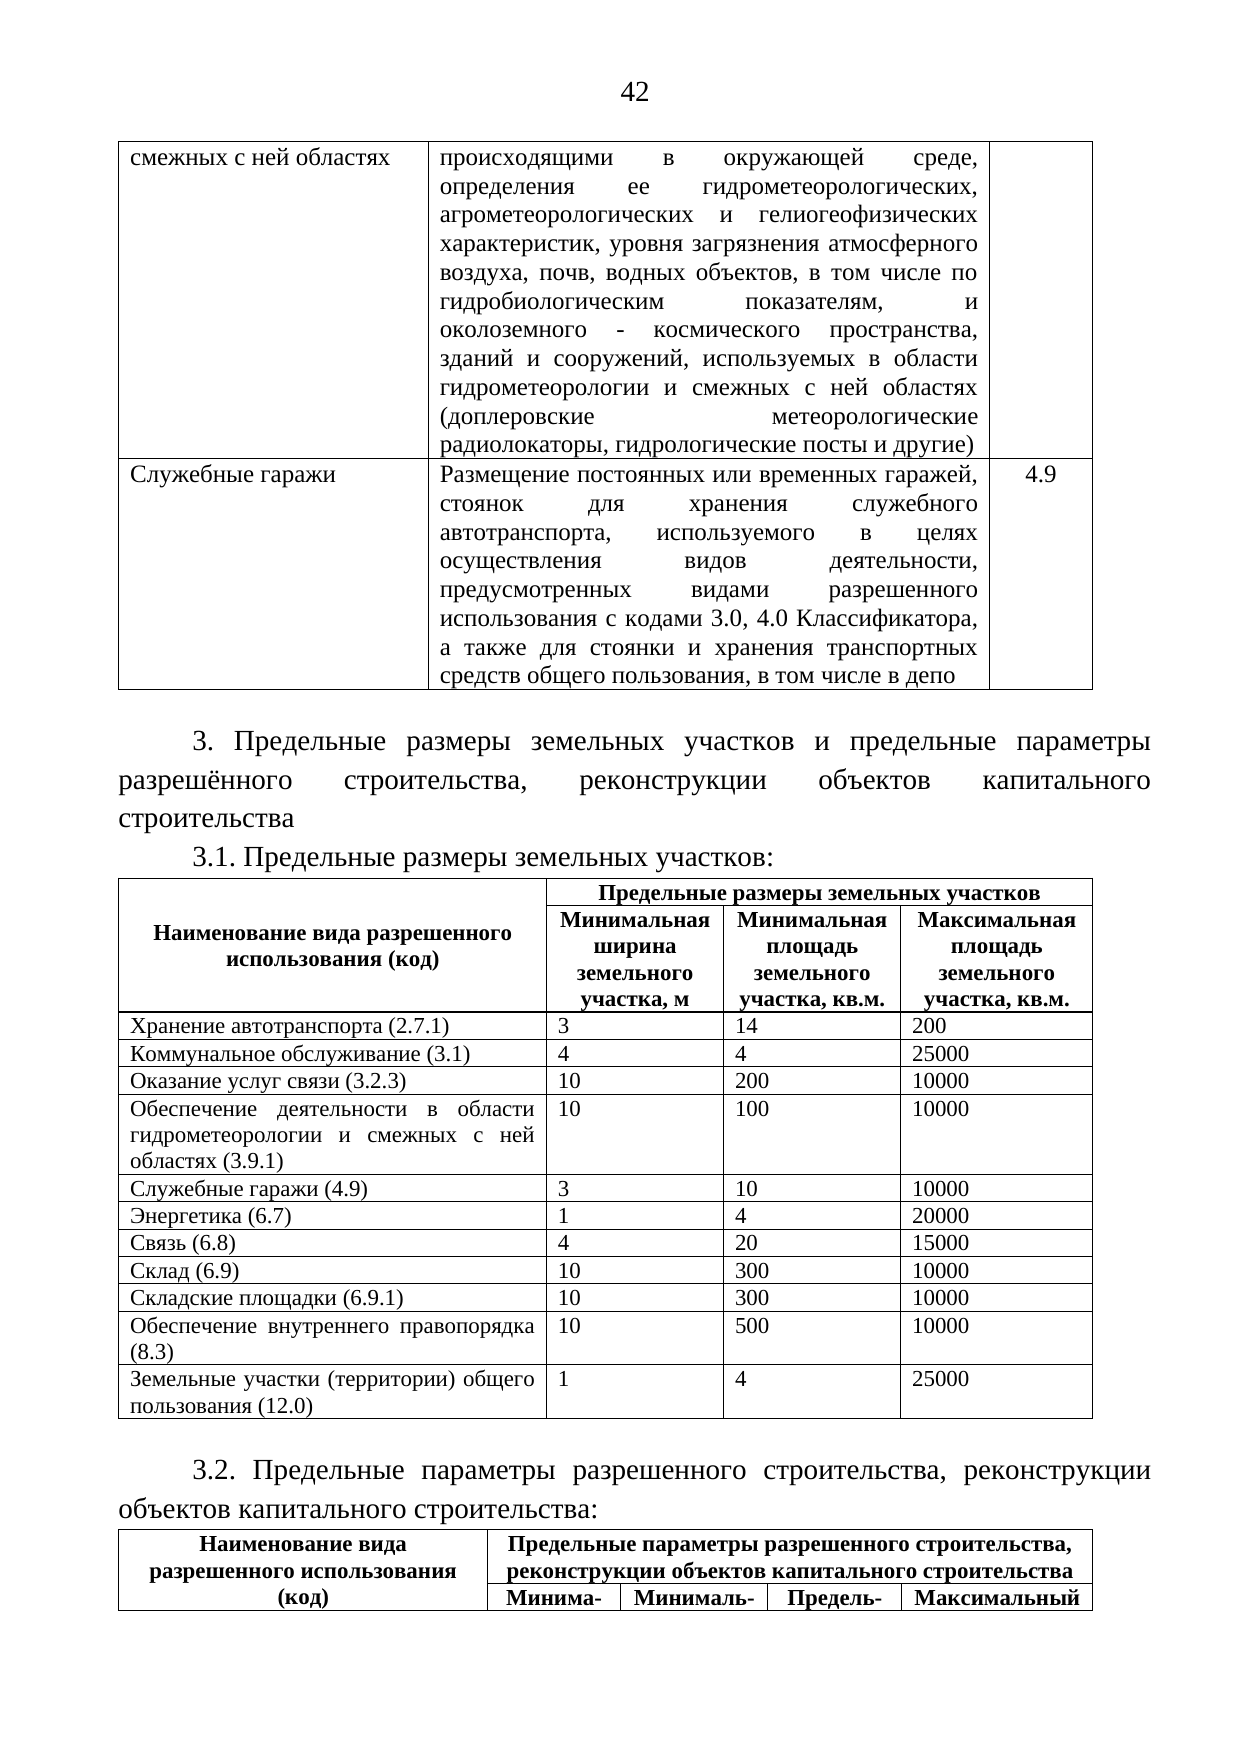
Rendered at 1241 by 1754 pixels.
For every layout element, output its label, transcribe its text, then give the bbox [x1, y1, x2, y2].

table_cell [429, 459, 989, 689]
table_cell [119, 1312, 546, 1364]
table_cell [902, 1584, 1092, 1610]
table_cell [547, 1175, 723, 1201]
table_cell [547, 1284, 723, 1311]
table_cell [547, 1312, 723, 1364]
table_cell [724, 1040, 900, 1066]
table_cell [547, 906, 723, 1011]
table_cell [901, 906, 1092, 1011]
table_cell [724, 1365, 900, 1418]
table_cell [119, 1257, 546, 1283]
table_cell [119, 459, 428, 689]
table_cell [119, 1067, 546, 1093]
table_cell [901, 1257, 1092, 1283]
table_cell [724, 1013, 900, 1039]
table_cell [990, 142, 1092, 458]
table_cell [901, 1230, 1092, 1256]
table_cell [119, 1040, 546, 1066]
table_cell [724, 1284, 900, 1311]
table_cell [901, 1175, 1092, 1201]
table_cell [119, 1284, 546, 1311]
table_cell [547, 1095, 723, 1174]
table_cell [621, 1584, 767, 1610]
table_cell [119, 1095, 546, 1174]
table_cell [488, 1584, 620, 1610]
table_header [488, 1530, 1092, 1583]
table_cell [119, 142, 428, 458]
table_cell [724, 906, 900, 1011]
text 3. Предельные размеры земельных участков и предельные параметры разрешённого строительства, реконструкции объектов капитального строительства [118, 723, 1152, 834]
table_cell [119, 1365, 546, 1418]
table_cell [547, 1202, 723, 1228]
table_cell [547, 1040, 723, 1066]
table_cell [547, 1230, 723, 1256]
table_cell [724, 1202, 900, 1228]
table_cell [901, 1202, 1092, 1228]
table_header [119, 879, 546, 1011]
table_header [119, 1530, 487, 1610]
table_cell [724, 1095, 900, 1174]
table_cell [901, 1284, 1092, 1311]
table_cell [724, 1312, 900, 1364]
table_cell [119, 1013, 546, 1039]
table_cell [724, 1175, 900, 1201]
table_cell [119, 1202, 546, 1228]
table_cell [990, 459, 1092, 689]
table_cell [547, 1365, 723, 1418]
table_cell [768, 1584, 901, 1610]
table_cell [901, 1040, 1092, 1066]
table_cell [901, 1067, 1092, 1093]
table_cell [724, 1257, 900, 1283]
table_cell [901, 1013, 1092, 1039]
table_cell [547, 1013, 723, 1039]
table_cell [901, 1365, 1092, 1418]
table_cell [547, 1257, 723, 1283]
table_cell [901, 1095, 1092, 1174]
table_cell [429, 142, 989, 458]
text 3.1. Предельные размеры земельных участков: [118, 839, 1152, 872]
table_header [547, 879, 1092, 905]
text 3.2. Предельные параметры разрешенного строительства, реконструкции объектов капитального строительства: [118, 1452, 1152, 1524]
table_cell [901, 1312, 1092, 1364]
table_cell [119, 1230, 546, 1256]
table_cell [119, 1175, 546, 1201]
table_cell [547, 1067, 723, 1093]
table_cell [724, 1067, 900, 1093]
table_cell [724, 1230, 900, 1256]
